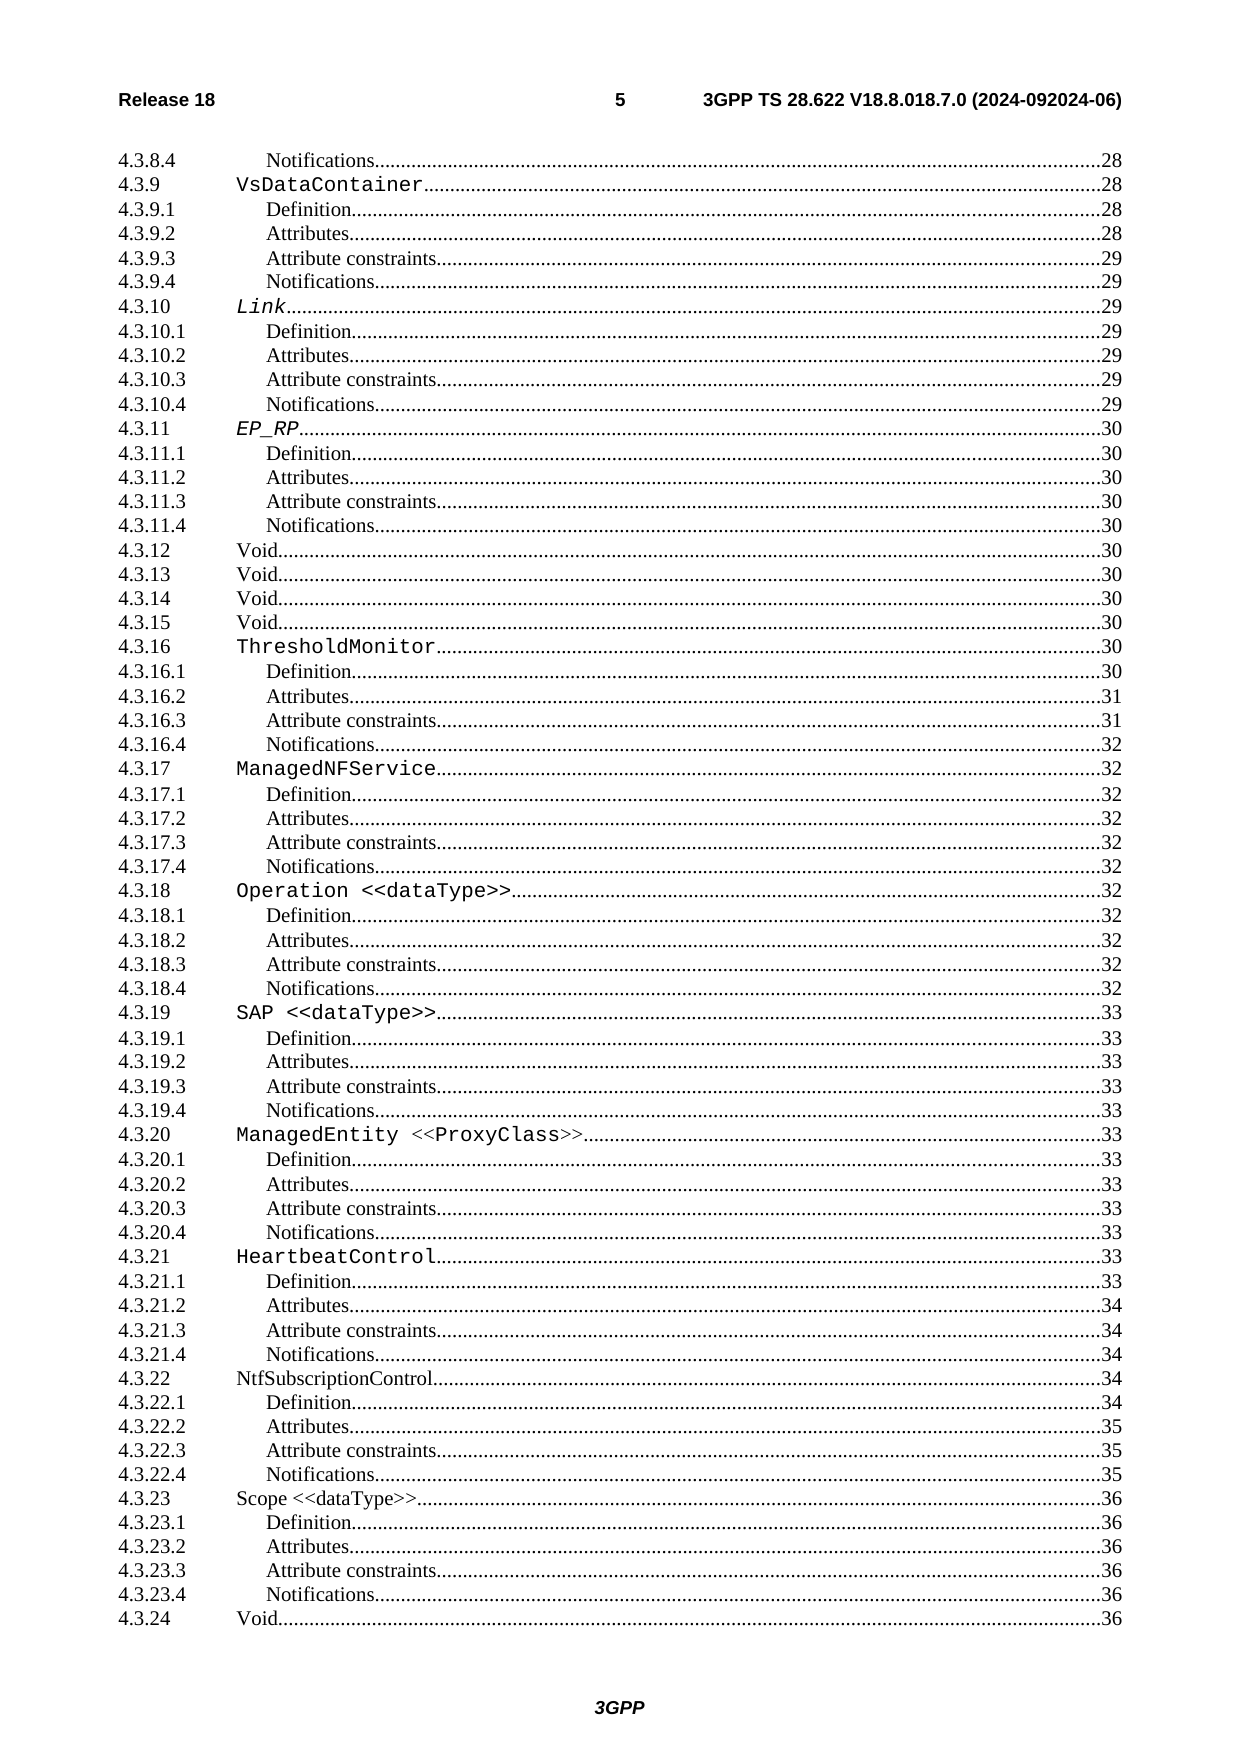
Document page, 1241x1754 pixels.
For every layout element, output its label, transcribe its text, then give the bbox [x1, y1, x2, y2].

text 4.3.15 Void 30 [118, 610, 1122, 634]
text 4.3.20 ManagedEntity <<ProxyClass>> 33 [118, 1122, 1122, 1147]
text 4.3.23.1 Definition 36 [118, 1510, 1122, 1534]
text 4.3.18.1 Definition 32 [118, 903, 1122, 927]
text 4.3.22.1 Definition 34 [118, 1390, 1122, 1414]
text 4.3.10.1 Definition 29 [118, 319, 1122, 343]
text 4.3.16.2 Attributes 31 [118, 683, 1122, 708]
text 4.3.22.3 Attribute constraints 35 [118, 1438, 1122, 1462]
text 4.3.20.3 Attribute constraints 33 [118, 1196, 1122, 1219]
text 4.3.16.1 Definition 30 [118, 659, 1122, 683]
text 4.3.10.3 Attribute constraints 29 [118, 367, 1122, 391]
text 4.3.18 Operation <<dataType>> 32 [118, 878, 1122, 903]
text 4.3.21.2 Attributes 34 [118, 1293, 1122, 1317]
text 4.3.22.2 Attributes 35 [118, 1414, 1122, 1438]
text 4.3.19.1 Definition 33 [118, 1025, 1122, 1049]
text 4.3.10.2 Attributes 29 [118, 343, 1122, 367]
text 4.3.19 SAP <<dataType>> 33 [118, 1000, 1122, 1025]
text 4.3.24 Void 36 [118, 1606, 1122, 1630]
text 4.3.19.3 Attribute constraints 33 [118, 1073, 1122, 1098]
text 4.3.20.4 Notifications 33 [118, 1219, 1122, 1244]
text 4.3.16 ThresholdMonitor 30 [118, 634, 1122, 659]
text 4.3.9.2 Attributes 28 [118, 221, 1122, 245]
text 4.3.14 Void 30 [118, 586, 1122, 610]
text 4.3.16.4 Notifications 32 [118, 732, 1122, 756]
text 4.3.9.3 Attribute constraints 29 [118, 245, 1122, 269]
text 4.3.23 Scope <<dataType>> 36 [118, 1486, 1122, 1510]
text 4.3.18.2 Attributes 32 [118, 927, 1122, 952]
text 4.3.9.1 Definition 28 [118, 197, 1122, 221]
text 4.3.17.4 Notifications 32 [118, 854, 1122, 878]
text 4.3.11.2 Attributes 30 [118, 465, 1122, 489]
text 4.3.21 HeartbeatControl 33 [118, 1244, 1122, 1269]
text 4.3.13 Void 30 [118, 562, 1122, 586]
text 4.3.18.4 Notifications 32 [118, 976, 1122, 1000]
text 4.3.22 NtfSubscriptionControl 34 [118, 1366, 1122, 1390]
text 4.3.23.4 Notifications 36 [118, 1582, 1122, 1606]
text 4.3.19.4 Notifications 33 [118, 1098, 1122, 1122]
text 4.3.9 VsDataContainer 28 [118, 172, 1122, 197]
text 4.3.16.3 Attribute constraints 31 [118, 708, 1122, 732]
text 4.3.11 EP_RP 30 [118, 416, 1122, 441]
text 4.3.21.4 Notifications 34 [118, 1342, 1122, 1366]
text 4.3.12 Void 30 [118, 537, 1122, 562]
text 4.3.8.4 Notifications 28 [118, 147, 1122, 172]
text 4.3.21.1 Definition 33 [118, 1269, 1122, 1293]
text 4.3.10.4 Notifications 29 [118, 391, 1122, 416]
text 4.3.20.1 Definition 33 [118, 1147, 1122, 1171]
text 4.3.19.2 Attributes 33 [118, 1049, 1122, 1073]
text 4.3.17.1 Definition 32 [118, 781, 1122, 806]
text 4.3.11.4 Notifications 30 [118, 513, 1122, 537]
text 4.3.23.2 Attributes 36 [118, 1534, 1122, 1558]
text 4.3.22.4 Notifications 35 [118, 1462, 1122, 1486]
text 4.3.17.2 Attributes 32 [118, 806, 1122, 829]
text 4.3.17.3 Attribute constraints 32 [118, 829, 1122, 854]
text 4.3.18.3 Attribute constraints 32 [118, 952, 1122, 976]
text 4.3.11.1 Definition 30 [118, 441, 1122, 465]
text 4.3.10 Link 29 [118, 293, 1122, 319]
text 4.3.20.2 Attributes 33 [118, 1171, 1122, 1196]
text 4.3.23.3 Attribute constraints 36 [118, 1558, 1122, 1582]
text 4.3.21.3 Attribute constraints 34 [118, 1317, 1122, 1342]
text 4.3.11.3 Attribute constraints 30 [118, 489, 1122, 513]
text 4.3.9.4 Notifications 29 [118, 269, 1122, 293]
text 4.3.17 ManagedNFService 32 [118, 756, 1122, 781]
